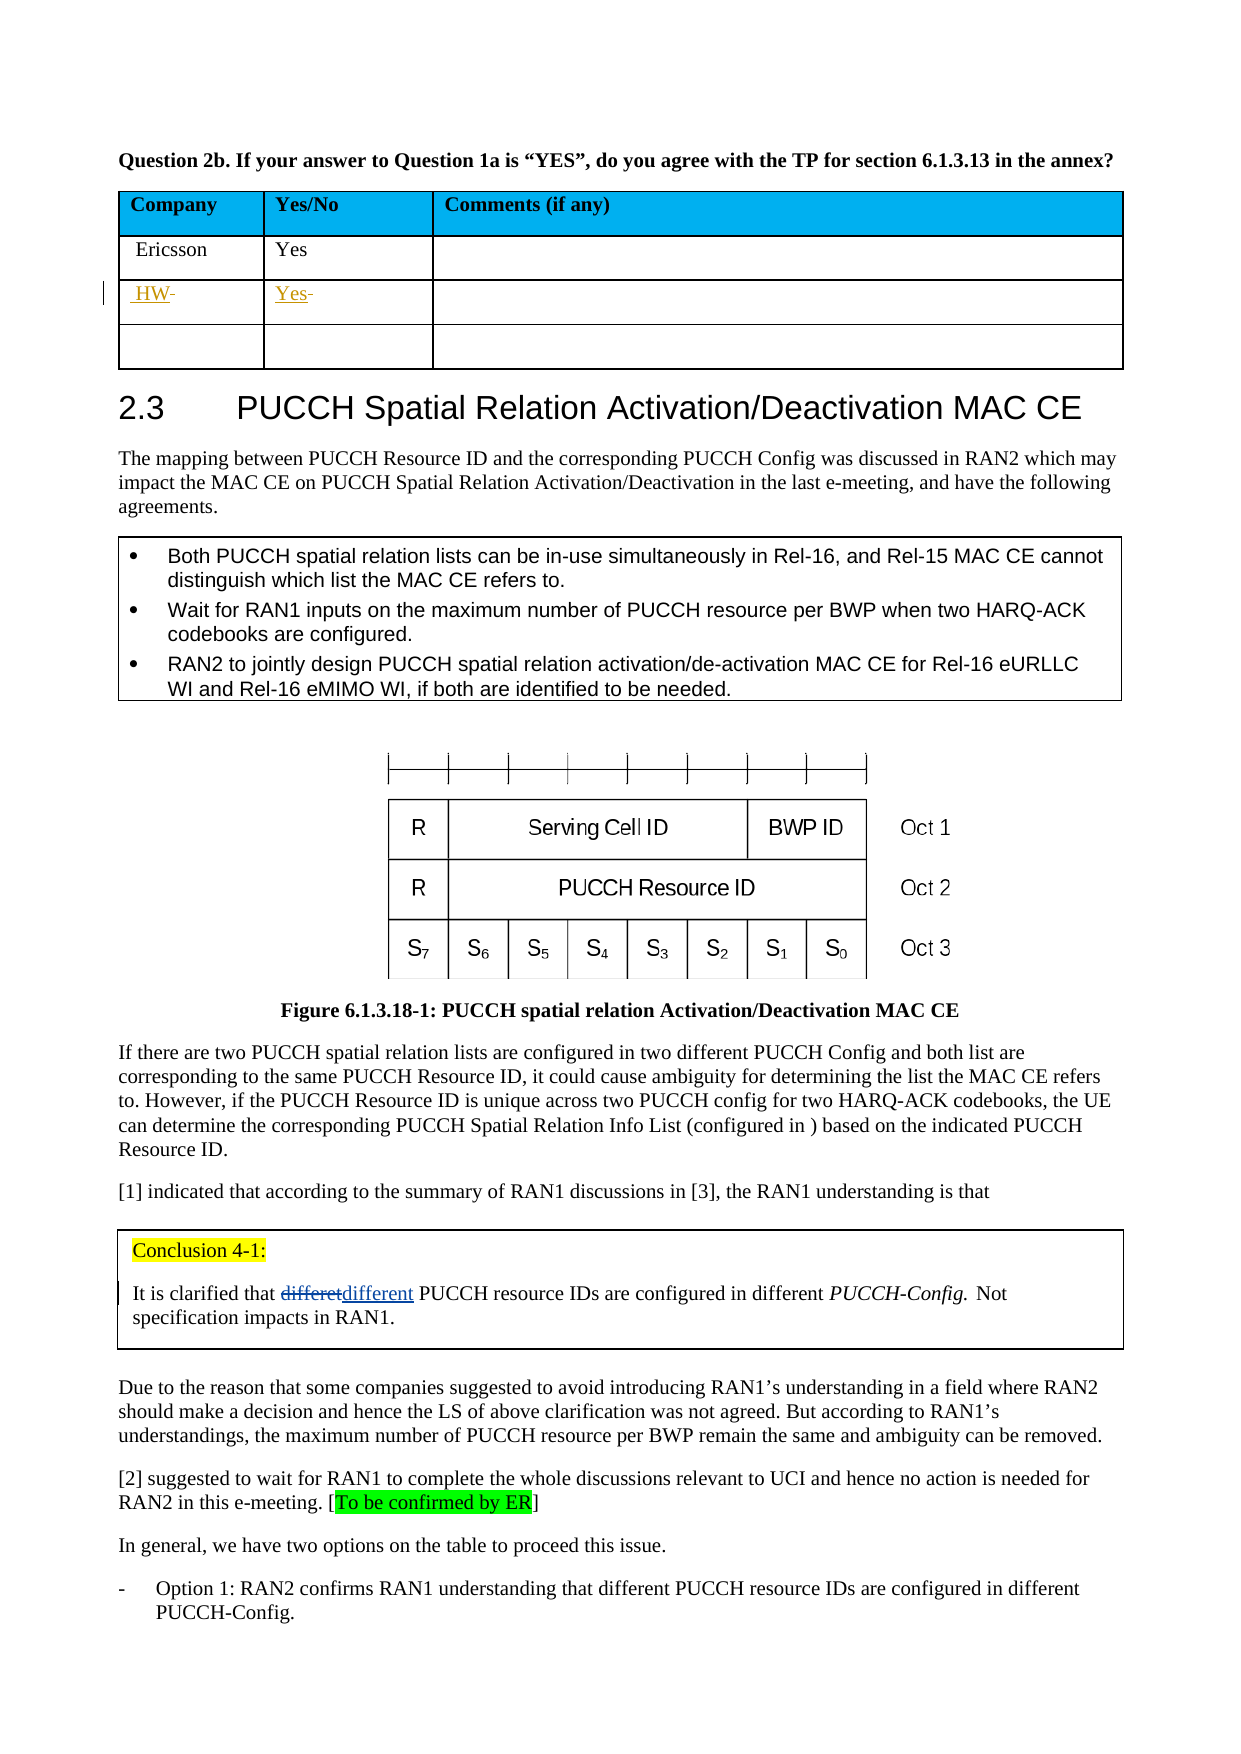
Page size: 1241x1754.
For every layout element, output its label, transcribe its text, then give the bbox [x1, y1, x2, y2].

text Question 2b. If your answer to Question 1a is “YES”, do you agree with the TP for section 6.1.3.13 in the annex? [118, 148, 1122, 172]
subtitle 2.3 PUCCH Spatial Relation Activation/Deactivation MAC CE [118, 388, 1122, 427]
table_cell Yes [265, 237, 432, 279]
text [1] indicated that according to the summary of RAN1 discussions in [3], the RAN1 understanding is that [118, 1179, 1122, 1203]
text If there are two PUCCH spatial relation lists are configured in two different PUCCH Config and both list are corresponding to the same PUCCH Resource ID, it could cause ambiguity for determining the list the MAC CE refers to. However, if the PUCCH Resource ID is unique across two PUCCH config for two HARQ-ACK codebooks, the UE can determine the corresponding PUCCH Spatial Relation Info List (configured in ) based on the indicated PUCCH Resource ID. [118, 1040, 1122, 1161]
table_cell [434, 237, 1122, 279]
text In general, we have two options on the table to proceed this issue. [118, 1533, 1122, 1557]
text Figure 6.1.3.18-1: PUCCH spatial relation Activation/Deactivation MAC CE [118, 997, 1122, 1022]
table_header Comments (if any) [434, 192, 1122, 235]
text The mapping between PUCCH Resource ID and the corresponding PUCCH Config was discussed in RAN2 which may impact the MAC CE on PUCCH Spatial Relation Activation/Deactivation in the last e-meeting, and have the following agreements. [118, 446, 1122, 518]
table_header Both PUCCH spatial relation lists can be in-use simultaneously in Rel-16, and Rel-15 MAC CE cannot distinguish which list the MAC CE refers to. Wait for RAN1 inputs on the maximum number of PUCCH resource per BWP when two HARQ-ACK codebooks are configured. RAN2 to jointly design PUCCH spatial relation activation/de-activation MAC CE for Rel-16 eURLLC WI and Rel-16 eMIMO WI, if both are identified to be needed. [119, 538, 1121, 700]
text [2] suggested to wait for RAN1 to complete the whole discussions relevant to UCI and hence no action is needed for RAN2 in this e-meeting. [To be confirmed by ER] [118, 1466, 1122, 1514]
table_header Company [120, 192, 263, 235]
table_cell [434, 325, 1122, 368]
table_cell [434, 281, 1122, 324]
text Due to the reason that some companies suggested to avoid introducing RAN1’s understanding in a field where RAN2 should make a decision and hence the LS of above clarification was not agreed. But according to RAN1’s understandings, the maximum number of PUCCH resource per BWP remain the same and ambiguity can be removed. [118, 1350, 1122, 1447]
table_cell Ericsson [120, 237, 263, 279]
list Option 1: RAN2 confirms RAN1 understanding that different PUCCH resource IDs are configured in different PUCCH-Config. [118, 1576, 1122, 1624]
table_cell [120, 281, 263, 324]
table_header Yes/No [265, 192, 432, 235]
table_cell [120, 325, 263, 368]
table_cell [265, 325, 432, 368]
table_cell [265, 281, 432, 324]
